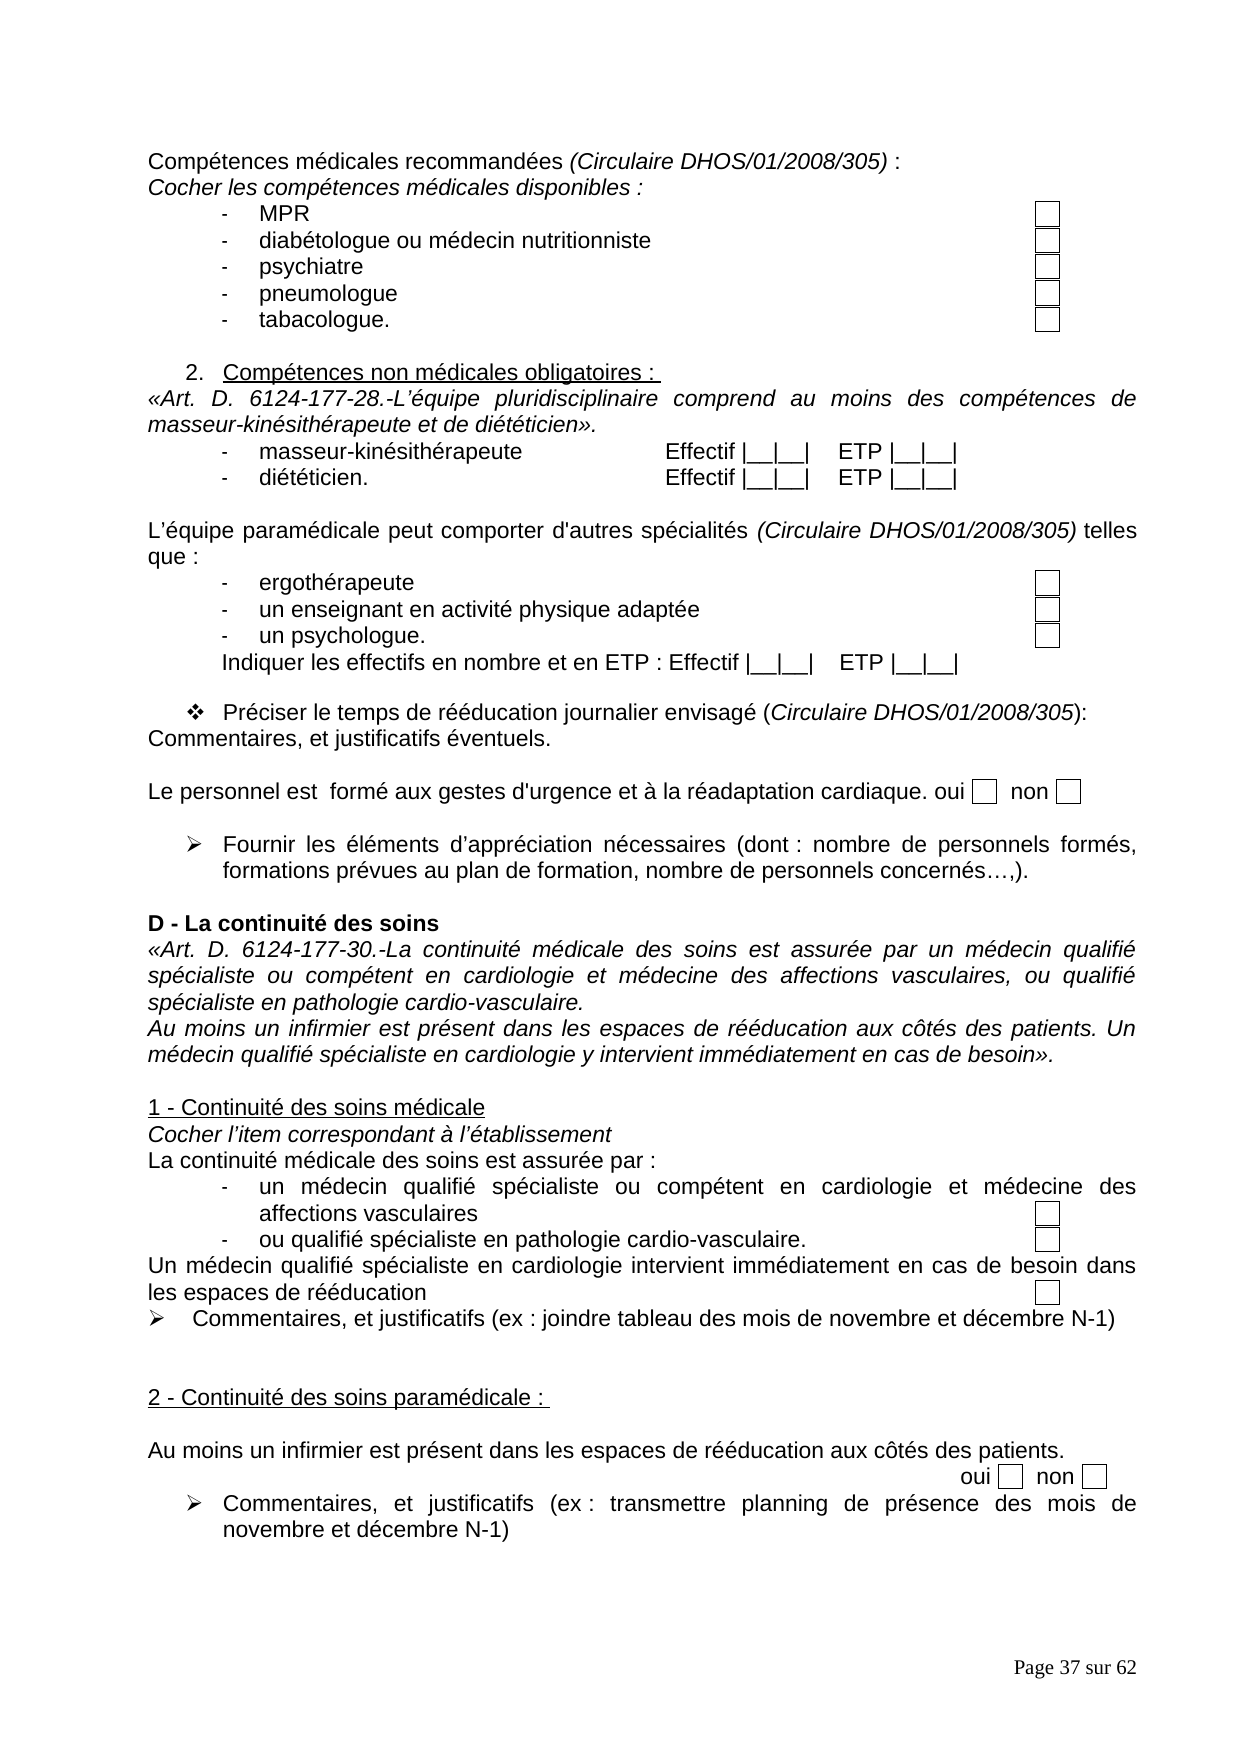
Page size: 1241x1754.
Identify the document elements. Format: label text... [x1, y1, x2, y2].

text Compétences médicales recommandées (Circulaire DHOS/01/2008/305) : [148, 148, 1137, 174]
text D - La continuité des soins [148, 910, 1137, 936]
text Au moins un infirmier est présent dans les espaces de rééducation aux côtés des patients. [148, 1437, 1137, 1463]
list un psychologue. [221, 622, 1137, 648]
text «Art. D. 6124-177-28.-L’équipe pluridisciplinaire comprend au moins des compétences de masseur-kinésithérapeute et de diététicien». [148, 385, 1137, 438]
text oui non [148, 1463, 1137, 1489]
text L’équipe paramédicale peut comporter d'autres spécialités (Circulaire DHOS/01/2008/305) telles que : [148, 517, 1137, 569]
list pneumologue [221, 279, 1137, 306]
list ergothérapeute [221, 569, 1137, 596]
list tabacologue. [221, 306, 1137, 332]
list ou qualifié spécialiste en pathologie cardio-vasculaire. [221, 1226, 1137, 1252]
list MPR [221, 200, 1137, 227]
text Le personnel est formé aux gestes d'urgence et à la réadaptation cardiaque. oui non [148, 778, 1137, 804]
list Fournir les éléments d’appréciation nécessaires (dont : nombre de personnels formés, formations prévues au plan de formation, nombre de personnels concernés…,). [185, 831, 1137, 883]
list psychiatre [221, 253, 1137, 279]
text La continuité médicale des soins est assurée par : [148, 1147, 1137, 1173]
text Un médecin qualifié spécialiste en cardiologie intervient immédiatement en cas de besoin dans les espaces de rééducation [148, 1252, 1137, 1305]
text «Art. D. 6124-177-30.-La continuité médicale des soins est assurée par un médecin qualifié spécialiste ou compétent en cardiologie et médecine des affections vasculaires, ou qualifié spécialiste en pathologie cardio-vasculaire. [148, 936, 1137, 1015]
text Cocher l’item correspondant à l’établissement [148, 1121, 1137, 1147]
list masseur-kinésithérapeute Effectif |__|__| ETP |__|__| [221, 438, 1137, 464]
text Cocher les compétences médicales disponibles : [148, 174, 1137, 200]
list un médecin qualifié spécialiste ou compétent en cardiologie et médecine des affections vasculaires [221, 1173, 1137, 1226]
list Commentaires, et justificatifs (ex : transmettre planning de présence des mois de novembre et décembre N-1) [185, 1489, 1137, 1542]
list diététicien. Effectif |__|__| ETP |__|__| [221, 464, 1137, 490]
text 2 - Continuité des soins paramédicale : [148, 1384, 1137, 1410]
list un enseignant en activité physique adaptée [221, 596, 1137, 622]
text Commentaires, et justificatifs éventuels. [148, 725, 1137, 752]
list Compétences non médicales obligatoires : [185, 358, 1137, 385]
list Préciser le temps de rééducation journalier envisagé (Circulaire DHOS/01/2008/305): [185, 699, 1137, 725]
list Commentaires, et justificatifs (ex : joindre tableau des mois de novembre et décembre N-1) [148, 1305, 1137, 1331]
list diabétologue ou médecin nutritionniste [221, 227, 1137, 253]
text Indiquer les effectifs en nombre et en ETP : Effectif |__|__| ETP |__|__| [221, 648, 1137, 675]
text Au moins un infirmier est présent dans les espaces de rééducation aux côtés des patients. Un médecin qualifié spécialiste en cardiologie y intervient immédiatement en cas de besoin». [148, 1015, 1137, 1068]
text 1 - Continuité des soins médicale [148, 1094, 1137, 1121]
